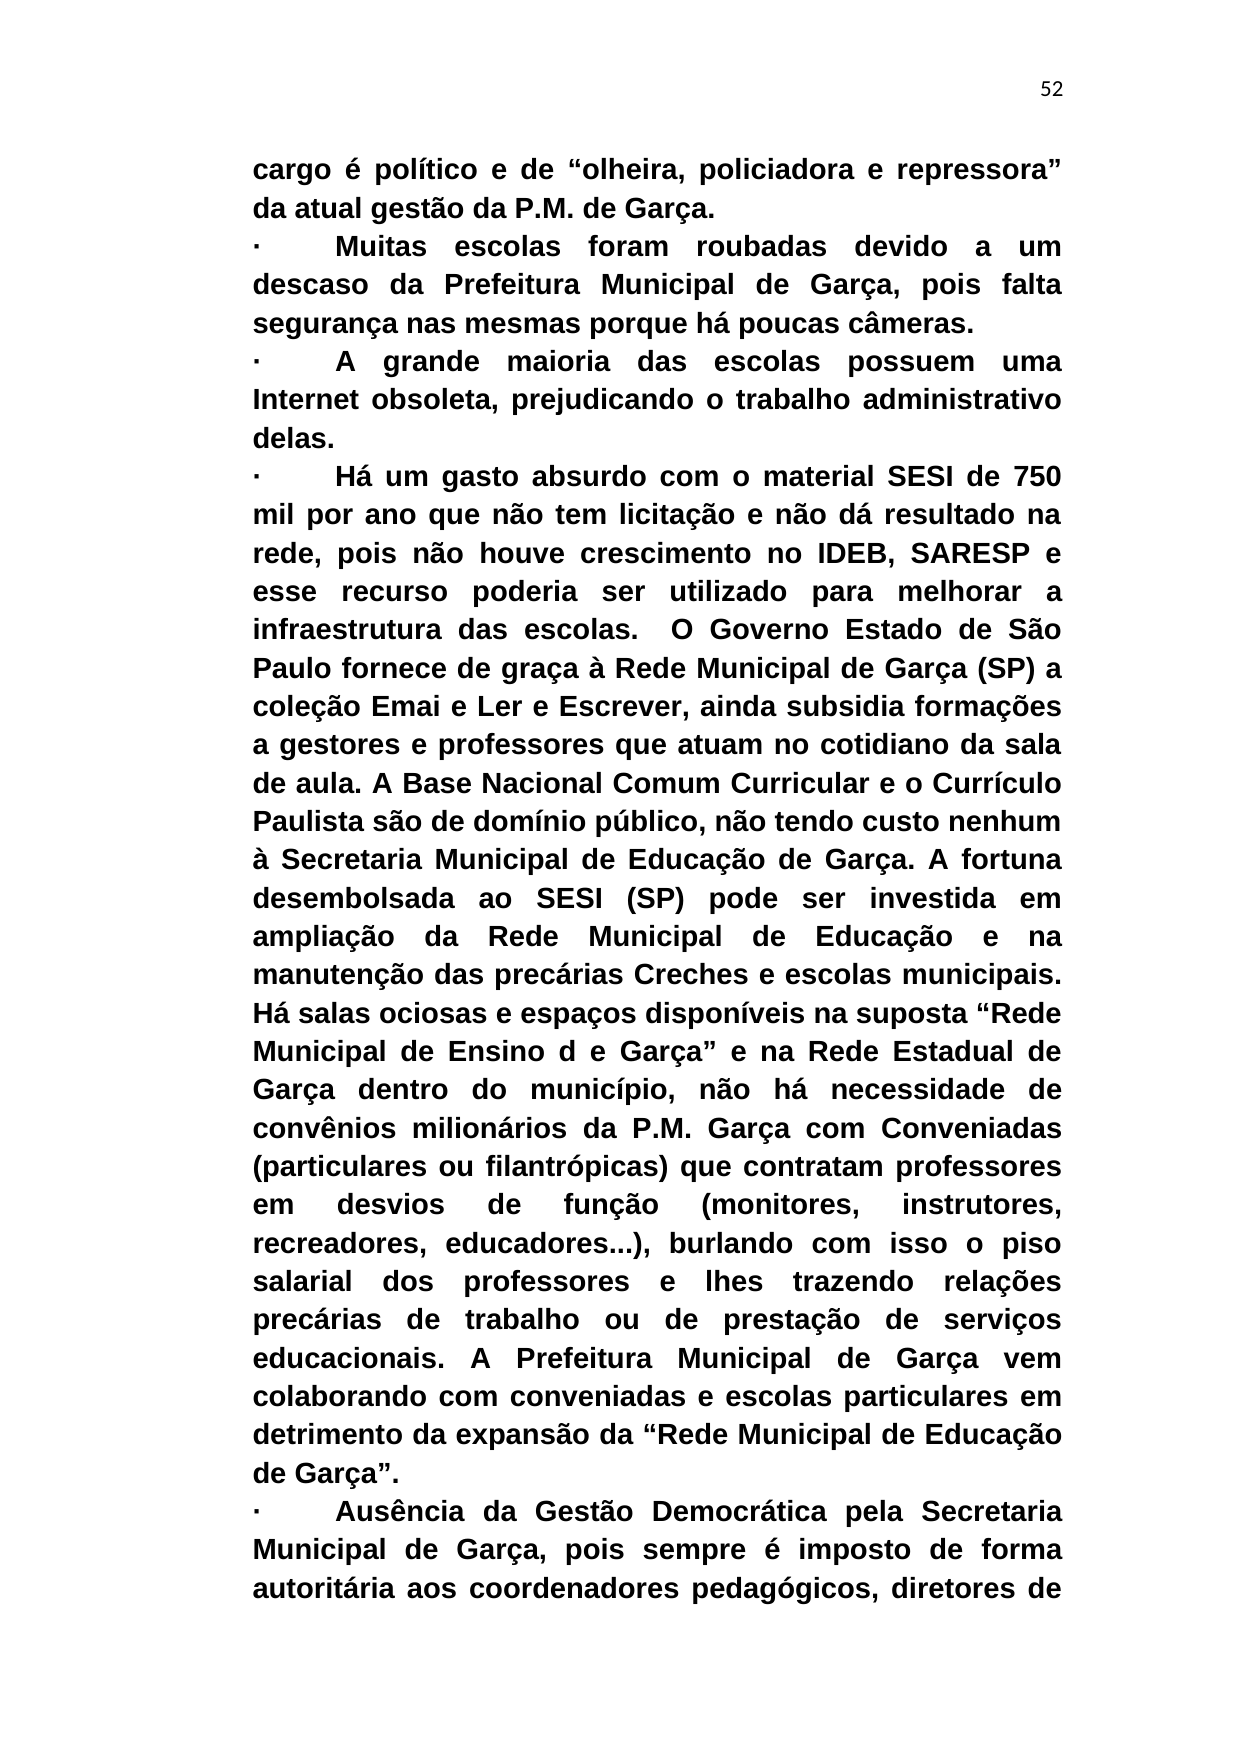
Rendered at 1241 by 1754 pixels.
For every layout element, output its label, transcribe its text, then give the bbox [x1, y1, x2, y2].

text · Muitas escolas foram roubadas devido a um descaso da Prefeitura Municipal de Garça, pois falta segurança nas mesmas porque há poucas câmeras. [252, 224, 1063, 339]
text · A grande maioria das escolas possuem uma Internet obsoleta, prejudicando o trabalho administrativo delas. [252, 339, 1063, 454]
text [252, 148, 1063, 224]
text · Há um gasto absurdo com o material SESI de 750 mil por ano que não tem licitação e não dá resultado na rede, pois não houve crescimento no IDEB, SARESP e esse recurso poderia ser utilizado para melhorar a infraestrutura das escolas. O Governo Estado de São Paulo fornece de graça à Rede Municipal de Garça (SP) a coleção Emai e Ler e Escrever, ainda subsidia formações a gestores e professores que atuam no cotidiano da sala de aula. A Base Nacional Comum Curricular e o Currículo Paulista são de domínio público, não tendo custo nenhum à Secretaria Municipal de Educação de Garça. A fortuna desembolsada ao SESI (SP) pode ser investida em ampliação da Rede Municipal de Educação e na manutenção das precárias Creches e escolas municipais. Há salas ociosas e espaços disponíveis na suposta “Rede Municipal de Ensino d e Garça” e na Rede Estadual de Garça dentro do município, não há necessidade de convênios milionários da P.M. Garça com Conveniadas (particulares ou filantrópicas) que contratam professores em desvios de função (monitores, instrutores, recreadores, educadores...), burlando com isso o piso salarial dos professores e lhes trazendo relações precárias de trabalho ou de prestação de serviços educacionais. A Prefeitura Municipal de Garça vem colaborando com conveniadas e escolas particulares em detrimento da expansão da “Rede Municipal de Educação de Garça”. [252, 454, 1063, 1489]
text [252, 1489, 1063, 1604]
